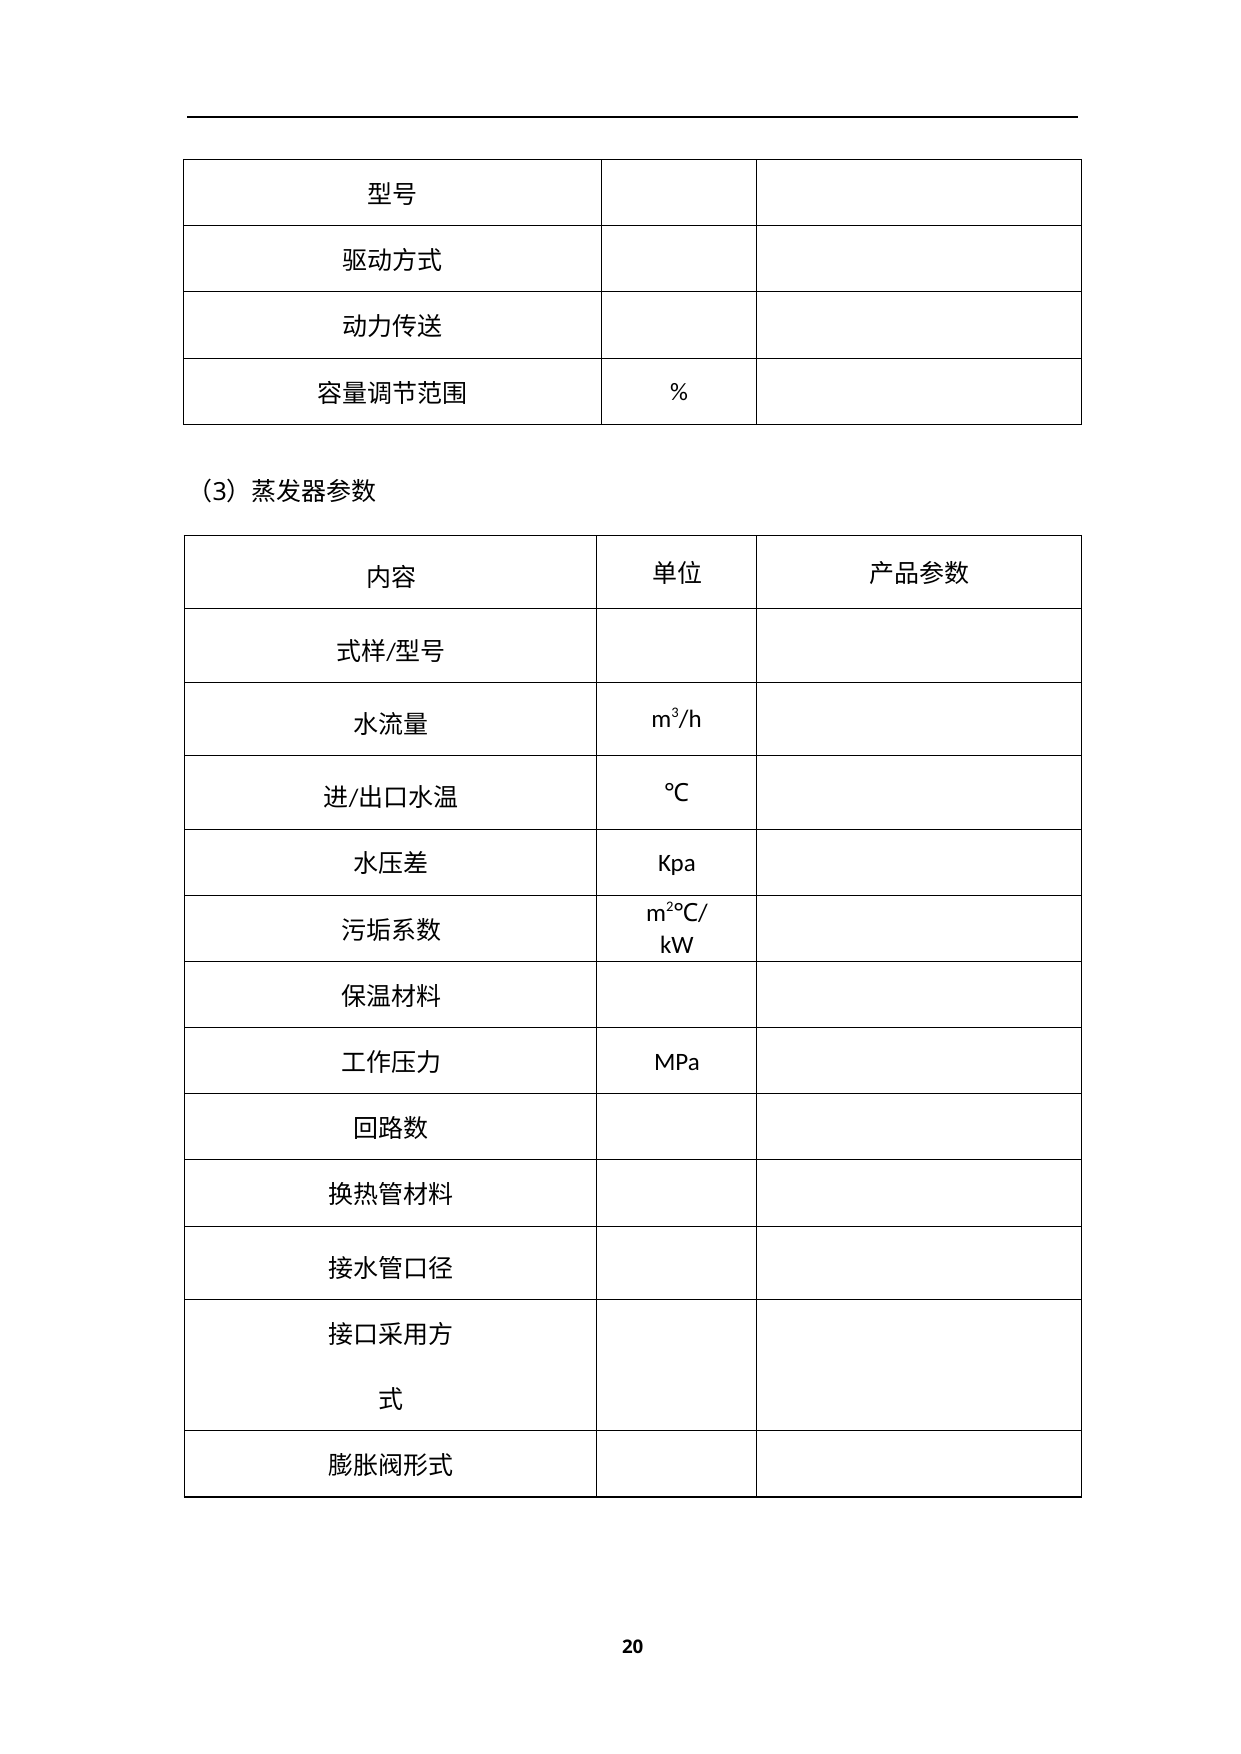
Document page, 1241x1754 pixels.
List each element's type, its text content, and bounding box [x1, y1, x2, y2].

table_cell [757, 609, 1081, 682]
table_cell [597, 1160, 756, 1226]
table_cell [602, 226, 756, 291]
table_cell [757, 1094, 1081, 1159]
table_cell 水压差 [185, 830, 596, 894]
table_cell 型号 [184, 160, 601, 225]
table_cell % [602, 359, 756, 424]
table_cell [757, 962, 1081, 1027]
table_cell 工作压力 [185, 1028, 596, 1093]
table_cell [757, 292, 1081, 357]
table_cell [757, 1300, 1081, 1430]
table_cell 保温材料 [185, 962, 596, 1027]
table_cell [597, 1227, 756, 1299]
table_cell m2℃/kW [597, 896, 756, 961]
table_cell ℃ [597, 756, 756, 828]
table_cell MPa [597, 1028, 756, 1093]
table_cell [602, 292, 756, 357]
table_cell [757, 830, 1081, 894]
table_cell 容量调节范围 [184, 359, 601, 424]
table_cell Kpa [597, 830, 756, 894]
table_cell 式样/型号 [185, 609, 596, 682]
table_cell [757, 1227, 1081, 1299]
table_cell 驱动方式 [184, 226, 601, 291]
table_cell [597, 962, 756, 1027]
table_cell m3/h [597, 683, 756, 755]
table_cell [757, 1028, 1081, 1093]
table_header 单位 [597, 536, 756, 608]
table_cell [757, 896, 1081, 961]
table_cell 接水管口径 [185, 1227, 596, 1299]
table_cell 膨胀阀形式 [185, 1431, 596, 1496]
table_cell 回路数 [185, 1094, 596, 1159]
table_cell [757, 1160, 1081, 1226]
table_cell [757, 359, 1081, 424]
table_cell [757, 683, 1081, 755]
table_cell [757, 756, 1081, 828]
table_cell 进/出口水温 [185, 756, 596, 828]
table_cell 接口采用方式 [185, 1300, 596, 1430]
table_cell 动力传送 [184, 292, 601, 357]
table_cell [757, 160, 1081, 225]
table_cell [597, 609, 756, 682]
table_cell [602, 160, 756, 225]
table_header 内容 [185, 536, 596, 608]
text （3）蒸发器参数 [187, 457, 1078, 522]
table_cell [757, 226, 1081, 291]
table_cell 换热管材料 [185, 1160, 596, 1226]
table_cell 水流量 [185, 683, 596, 755]
table_cell [597, 1094, 756, 1159]
table_header 产品参数 [757, 536, 1081, 608]
table_cell [597, 1431, 756, 1496]
table_cell 污垢系数 [185, 896, 596, 961]
table_cell [757, 1431, 1081, 1496]
table_cell [597, 1300, 756, 1430]
